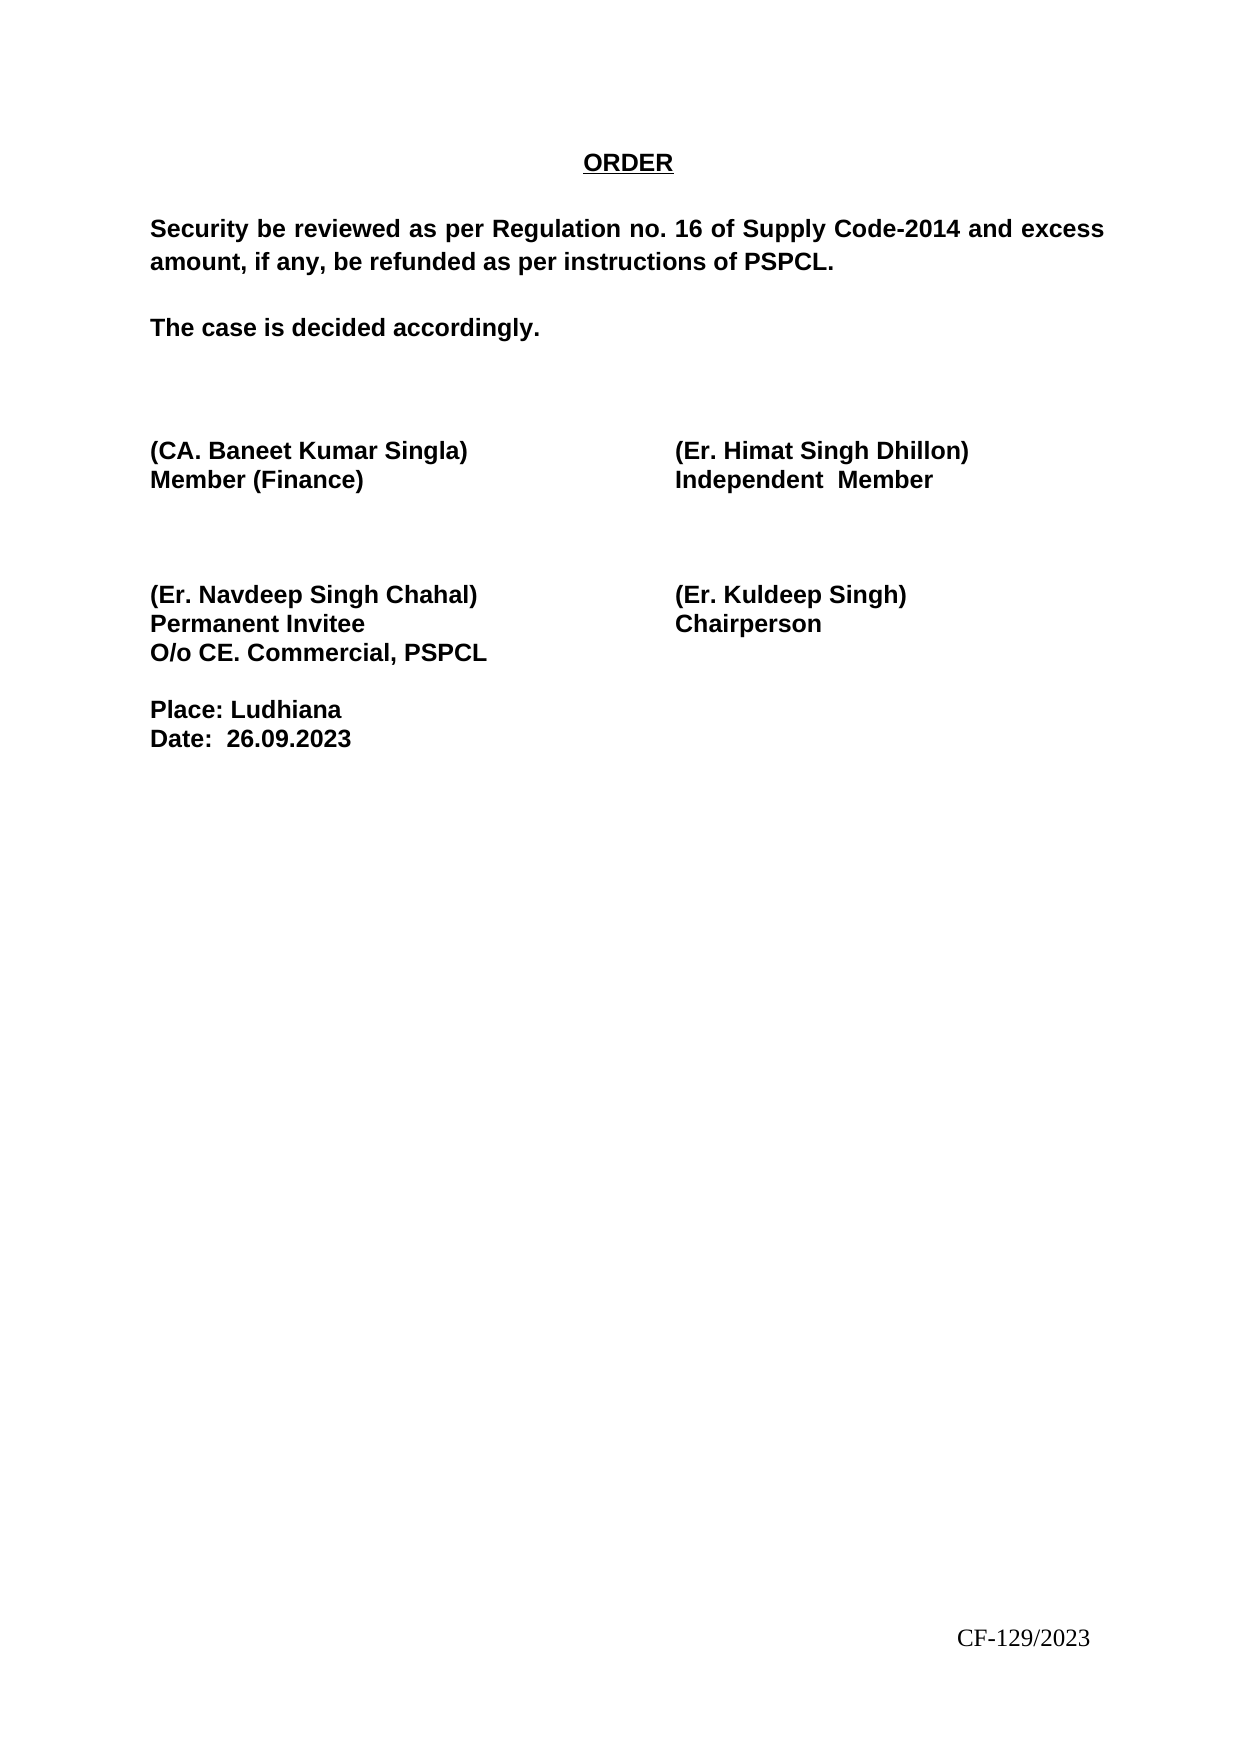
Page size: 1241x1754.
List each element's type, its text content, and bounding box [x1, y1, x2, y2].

text ORDER [150, 148, 1106, 176]
text (CA. Baneet Kumar Singla) (Er. Himat Singh Dhillon) [150, 436, 1106, 465]
text (Er. Navdeep Singh Chahal) (Er. Kuldeep Singh) [150, 580, 1106, 609]
text Date: 26.09.2023 [150, 724, 1106, 753]
text O/o CE. Commercial, PSPCL [150, 638, 1106, 666]
list The case is decided accordingly. [150, 313, 1106, 342]
text Permanent Invitee Chairperson [150, 609, 1106, 638]
text Member (Finance) Independent Member [150, 465, 1106, 494]
list Security be reviewed as per Regulation no. 16 of Supply Code-2014 and excess amount, if any, be refunded as per instructions of PSPCL. [150, 214, 1106, 276]
text Place: Ludhiana [150, 695, 1106, 724]
